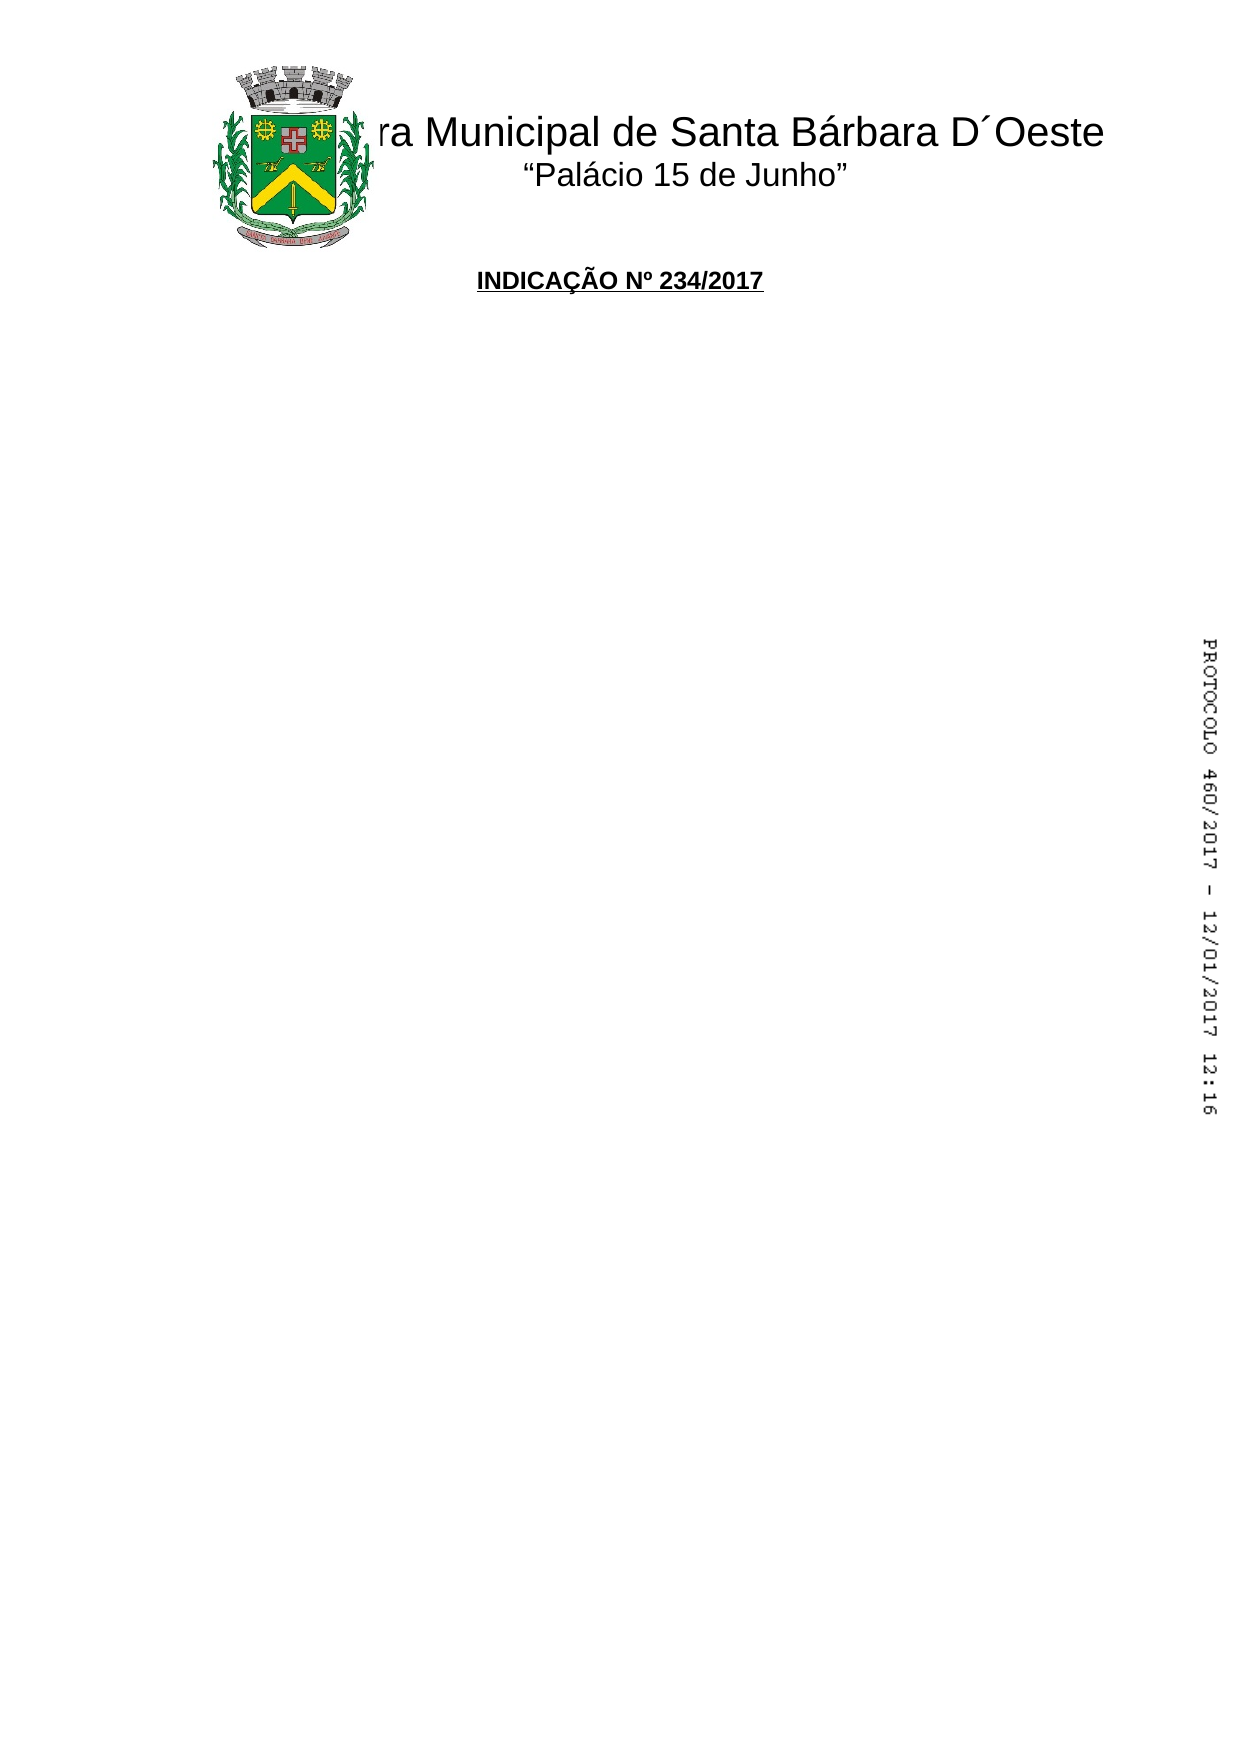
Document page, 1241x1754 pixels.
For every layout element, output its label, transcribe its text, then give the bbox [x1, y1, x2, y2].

title INDICAÇÃO Nº 234/2017 [177, 266, 1063, 294]
picture [212, 66, 381, 255]
picture [1177, 635, 1241, 1119]
